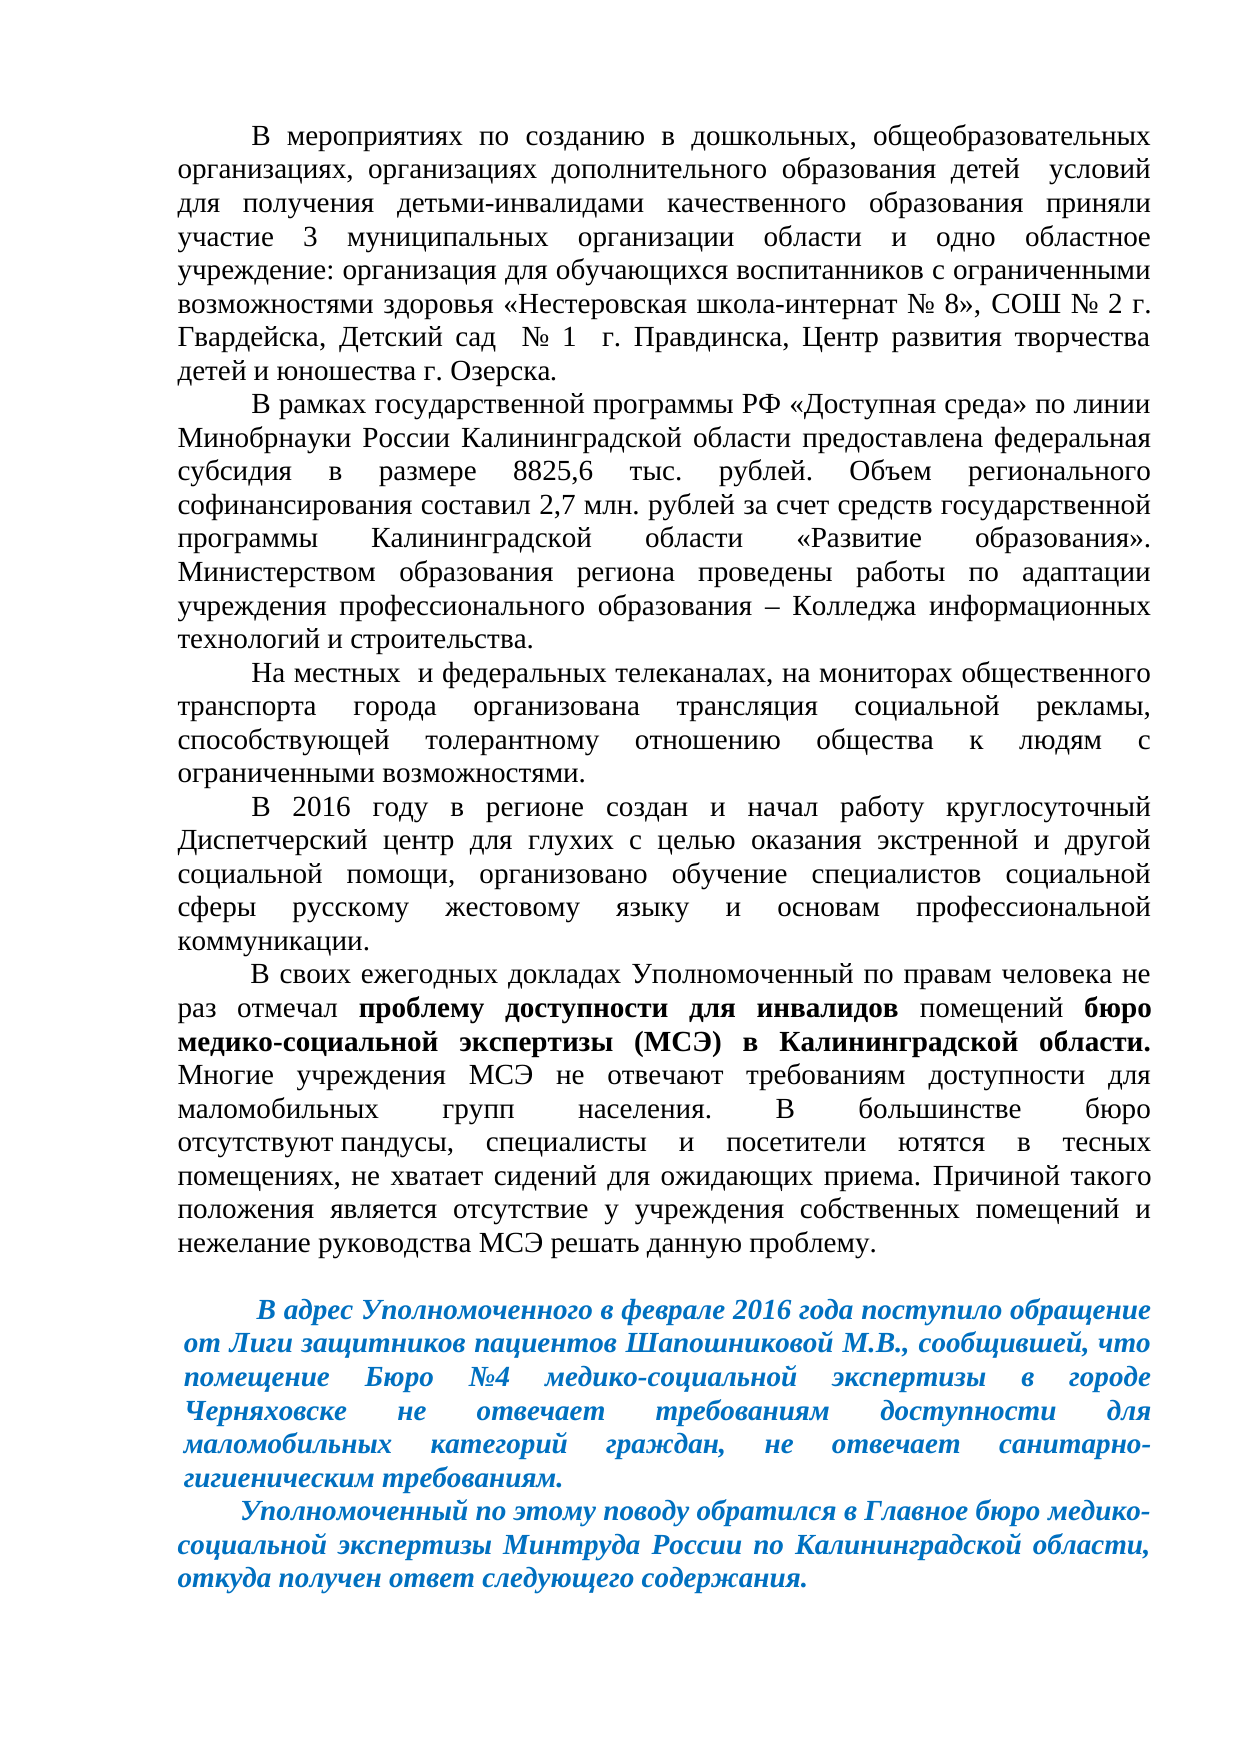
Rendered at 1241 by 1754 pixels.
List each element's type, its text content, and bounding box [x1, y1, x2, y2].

text В рамках государственной программы РФ «Доступная среда» по линии Минобрнауки России Калининградской области предоставлена федеральная субсидия в размере 8825,6 тыс. рублей. Объем регионального софинансирования составил 2,7 млн. рублей за счет средств государственной программы Калининградской области «Развитие образования». Министерством образования региона проведены работы по адаптации учреждения профессионального образования – Колледжа информационных технологий и строительства. [177, 386, 1152, 655]
text В мероприятиях по созданию в дошкольных, общеобразовательных организациях, организациях дополнительного образования детей условий для получения детьми-инвалидами качественного образования приняли участие 3 муниципальных организации области и одно областное учреждение: организация для обучающихся воспитанников с ограниченными возможностями здоровья «Нестеровская школа-интернат № 8», СОШ № 2 г. Гвардейска, Детский сад № 1 г. Правдинска, Центр развития творчества детей и юношества г. Озерска. [177, 118, 1152, 386]
text В своих ежегодных докладах Уполномоченный по правам человека не раз отмечал проблему доступности для инвалидов помещений бюро медико-социальной экспертизы (МСЭ) в Калининградской области. Многие учреждения МСЭ не отвечают требованиям доступности для маломобильных групп населения. В большинстве бюро отсутствуют пандусы, специалисты и посетители ютятся в тесных помещениях, не хватает сидений для ожидающих приема. Причиной такого положения является отсутствие у учреждения собственных помещений и нежелание руководства МСЭ решать данную проблему. [177, 957, 1152, 1258]
text На местных и федеральных телеканалах, на мониторах общественного транспорта города организована трансляция социальной рекламы, способствующей толерантному отношению общества к людям с ограниченными возможностями. [177, 655, 1152, 789]
text В 2016 году в регионе создан и начал работу круглосуточный Диспетчерский центр для глухих с целью оказания экстренной и другой социальной помощи, организовано обучение специалистов социальной сферы русскому жестовому языку и основам профессиональной коммуникации. [177, 789, 1152, 957]
text В адрес Уполномоченного в феврале 2016 года поступило обращение от Лиги защитников пациентов Шапошниковой М.В., сообщившей, что помещение Бюро №4 медико-социальной экспертизы в городе Черняховске не отвечает требованиям доступности для маломобильных категорий граждан, не отвечает санитарно-гигиеническим требованиям. [183, 1292, 1152, 1493]
text Уполномоченный по этому поводу обратился в Главное бюро медико-социальной экспертизы Минтруда России по Калининградской области, откуда получен ответ следующего содержания. [177, 1493, 1152, 1594]
